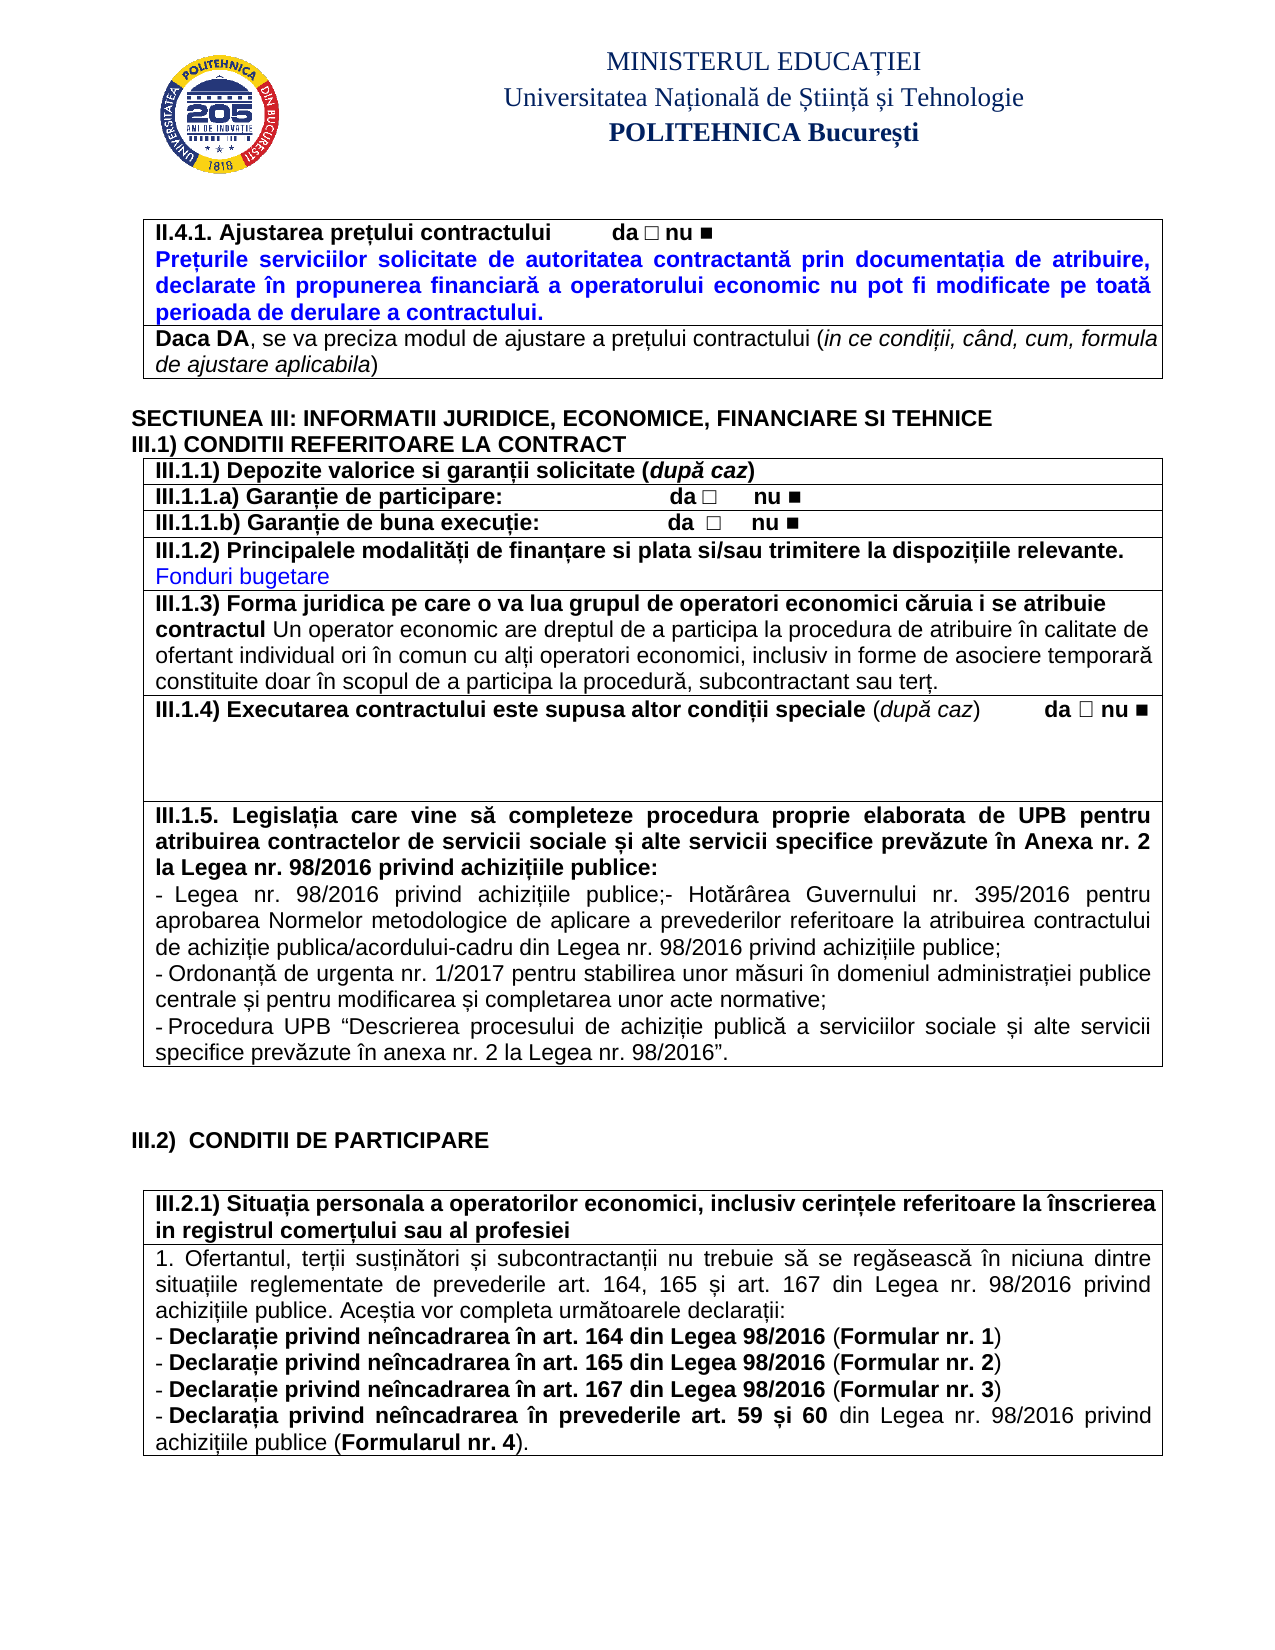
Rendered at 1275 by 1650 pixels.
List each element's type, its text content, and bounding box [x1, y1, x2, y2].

list CONDITII DE PARTICIPARE [131, 1127, 1244, 1153]
table_cell III.1.1.b) Garanție de buna execuție: da □ nu ■ [144, 511, 1162, 537]
table_cell Daca DA, se va preciza modul de ajustare a prețului contractului (in ce condiții, când, cum, formula de ajustare aplicabila) [144, 326, 1162, 378]
table_cell III.1.3) Forma juridica pe care o va lua grupul de operatori economici căruia i se atribuie contractul Un operator economic are dreptul de a participa la procedura de atribuire în calitate de ofertant individual ori în comun cu alți operatori economici, inclusiv in forme de asociere temporară constituite doar în scopul de a participa la procedură, subcontractant sau terț. [144, 591, 1162, 695]
table_header III.1.1) Depozite valorice si garanții solicitate (după caz) [144, 459, 1162, 484]
picture [160, 55, 279, 174]
table_cell III.1.2) Principalele modalități de finanțare si plata si/sau trimitere la dispozițiile relevante. Fonduri bugetare [144, 538, 1162, 590]
table_header II.4.1. Ajustarea prețului contractului da □ nu ■ Prețurile serviciilor solicitate de autoritatea contractantă prin documentația de atribuire, declarate în propunerea financiară a operatorului economic nu pot fi modificate pe toată perioada de derulare a contractului. [144, 220, 1162, 325]
text SECTIUNEA III: INFORMATII JURIDICE, ECONOMICE, FINANCIARE SI TEHNICE III.1) CONDITII REFERITOARE LA CONTRACT [131, 405, 1029, 458]
table_header III.2.1) Situația personala a operatorilor economici, inclusiv cerințele referitoare la înscrierea in registrul comerțului sau al profesiei [144, 1191, 1162, 1243]
table_cell III.1.1.a) Garanție de participare: da □ nu ■ [144, 485, 1162, 510]
table_cell III.1.5. Legislația care vine să completeze procedura proprie elaborata de UPB pentru atribuirea contractelor de servicii sociale și alte servicii specifice prevăzute în Anexa nr. 2 la Legea nr. 98/2016 privind achizițiile publice: Legea nr. 98/2016 privind achizițiile publice;- Hotărârea Guvernului nr. 395/2016 pentru aprobarea Normelor metodologice de aplicare a prevederilor referitoare la atribuirea contractului de achiziție publica/acordului-cadru din Legea nr. 98/2016 privind achizițiile publice; Ordonanță de urgenta nr. 1/2017 pentru stabilirea unor măsuri în domeniul administrației publice centrale și pentru modificarea și completarea unor acte normative; Procedura UPB “Descrierea procesului de achiziție publică a serviciilor sociale și alte servicii specifice prevăzute în anexa nr. 2 la Legea nr. 98/2016”. [144, 802, 1162, 1066]
table_cell III.1.4) Executarea contractului este supusa altor condiții speciale (după caz) da  nu ■ [144, 696, 1162, 801]
